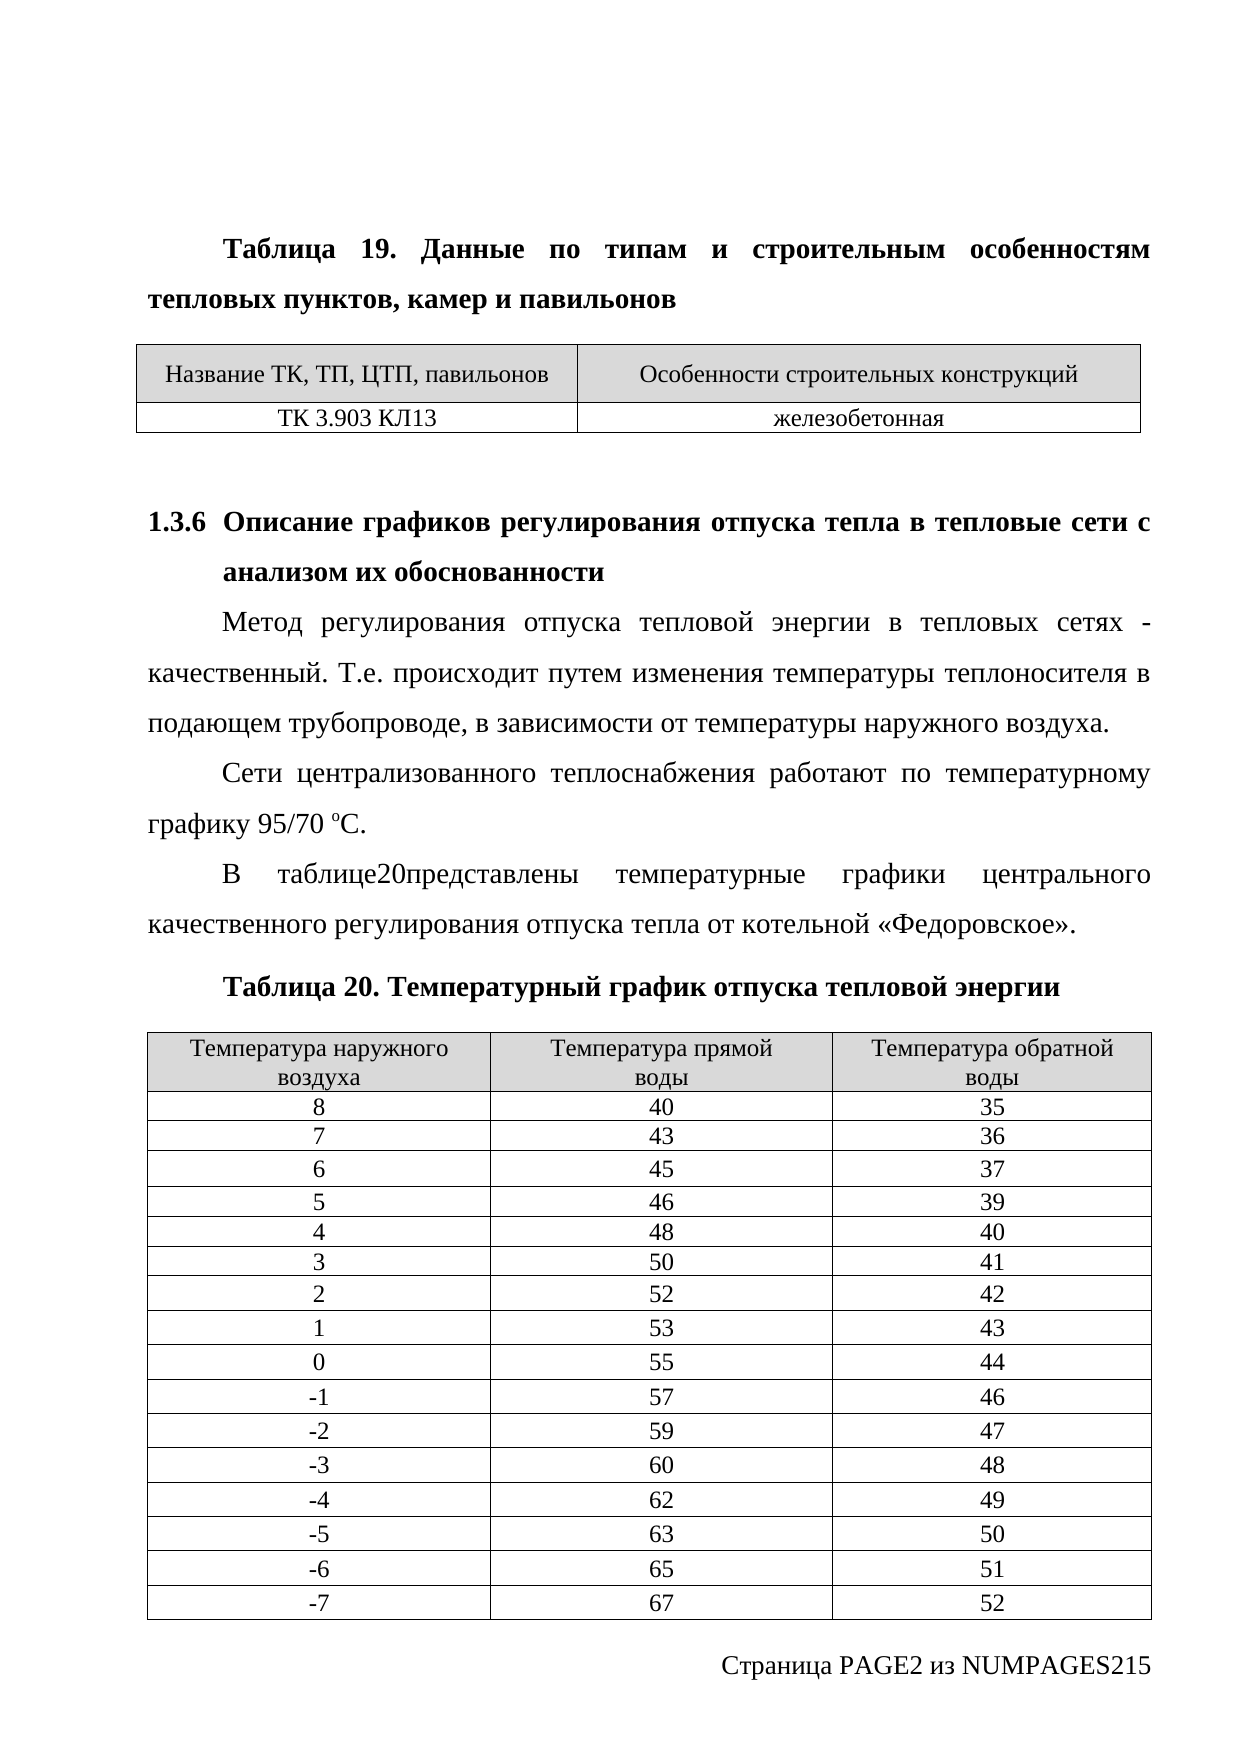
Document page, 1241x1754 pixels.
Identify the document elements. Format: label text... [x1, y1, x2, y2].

table_cell 2 [148, 1276, 490, 1310]
table_cell 40 [833, 1217, 1151, 1246]
table_header Особенности строительных конструкций [578, 345, 1140, 402]
table_cell 39 [833, 1187, 1151, 1216]
table_cell 1 [148, 1311, 490, 1344]
text Таблица 19. Данные по типам и строительным особенностям тепловых пунктов, камер и павильонов [148, 231, 1152, 315]
table_cell 53 [491, 1311, 832, 1344]
text Сети централизованного теплоснабжения работают по температурному графику 95/70 оС. [148, 755, 1152, 839]
table_cell воды [833, 1062, 1151, 1091]
table_cell 52 [833, 1586, 1151, 1619]
table_cell 40 [491, 1092, 832, 1120]
table_cell 4 [148, 1217, 490, 1246]
table_cell 47 [833, 1414, 1151, 1447]
table_header Название ТК, ТП, ЦТП, павильонов [137, 345, 577, 402]
table_cell 57 [491, 1380, 832, 1413]
table_cell 51 [833, 1551, 1151, 1585]
table_cell 65 [491, 1551, 832, 1585]
table_cell 3 [148, 1247, 490, 1275]
table_cell 7 [148, 1121, 490, 1150]
table_header Температура наружного [148, 1033, 490, 1062]
table_cell -7 [148, 1586, 490, 1619]
table_cell 46 [491, 1187, 832, 1216]
table_cell 50 [833, 1517, 1151, 1550]
table_cell воздуха [148, 1062, 490, 1091]
table_cell 37 [833, 1151, 1151, 1186]
table_header Температура прямой [491, 1033, 832, 1062]
table_cell 43 [491, 1121, 832, 1150]
table_cell 5 [148, 1187, 490, 1216]
table_cell воды [491, 1062, 832, 1091]
text Таблица 20. Температурный график отпуска тепловой энергии [148, 969, 1152, 1003]
table_cell -6 [148, 1551, 490, 1585]
table_cell 60 [491, 1448, 832, 1482]
text В таблице20представлены температурные графики центрального качественного регулирования отпуска тепла от котельной «Федоровское». [148, 856, 1152, 940]
table_cell -1 [148, 1380, 490, 1413]
table_cell 42 [833, 1276, 1151, 1310]
table_cell 48 [491, 1217, 832, 1246]
table_cell 55 [491, 1345, 832, 1378]
table_cell 59 [491, 1414, 832, 1447]
table_cell 50 [491, 1247, 832, 1275]
table_cell -5 [148, 1517, 490, 1550]
table_cell 67 [491, 1586, 832, 1619]
table_cell железобетонная [578, 403, 1140, 432]
table_cell 35 [833, 1092, 1151, 1120]
table_cell 62 [491, 1483, 832, 1516]
text Метод регулирования отпуска тепловой энергии в тепловых сетях -качественный. Т.е. происходит путем изменения температуры теплоносителя в подающем трубопроводе, в зависимости от температуры наружного воздуха. [148, 604, 1152, 739]
table_cell -2 [148, 1414, 490, 1447]
table_cell 48 [833, 1448, 1151, 1482]
table_cell -4 [148, 1483, 490, 1516]
table_cell ТК 3.903 КЛ13 [137, 403, 577, 432]
table_cell 41 [833, 1247, 1151, 1275]
subtitle Описание графиков регулирования отпуска тепла в тепловые сети с анализом их обоснованности [148, 504, 1152, 588]
table_cell 49 [833, 1483, 1151, 1516]
table_cell 46 [833, 1380, 1151, 1413]
table_header Температура обратной [833, 1033, 1151, 1062]
table_cell 52 [491, 1276, 832, 1310]
table_cell 0 [148, 1345, 490, 1378]
table_cell 44 [833, 1345, 1151, 1378]
table_cell -3 [148, 1448, 490, 1482]
table_cell 36 [833, 1121, 1151, 1150]
table_cell 43 [833, 1311, 1151, 1344]
table_cell 63 [491, 1517, 832, 1550]
table_cell 45 [491, 1151, 832, 1186]
table_cell 8 [148, 1092, 490, 1120]
table_cell 6 [148, 1151, 490, 1186]
